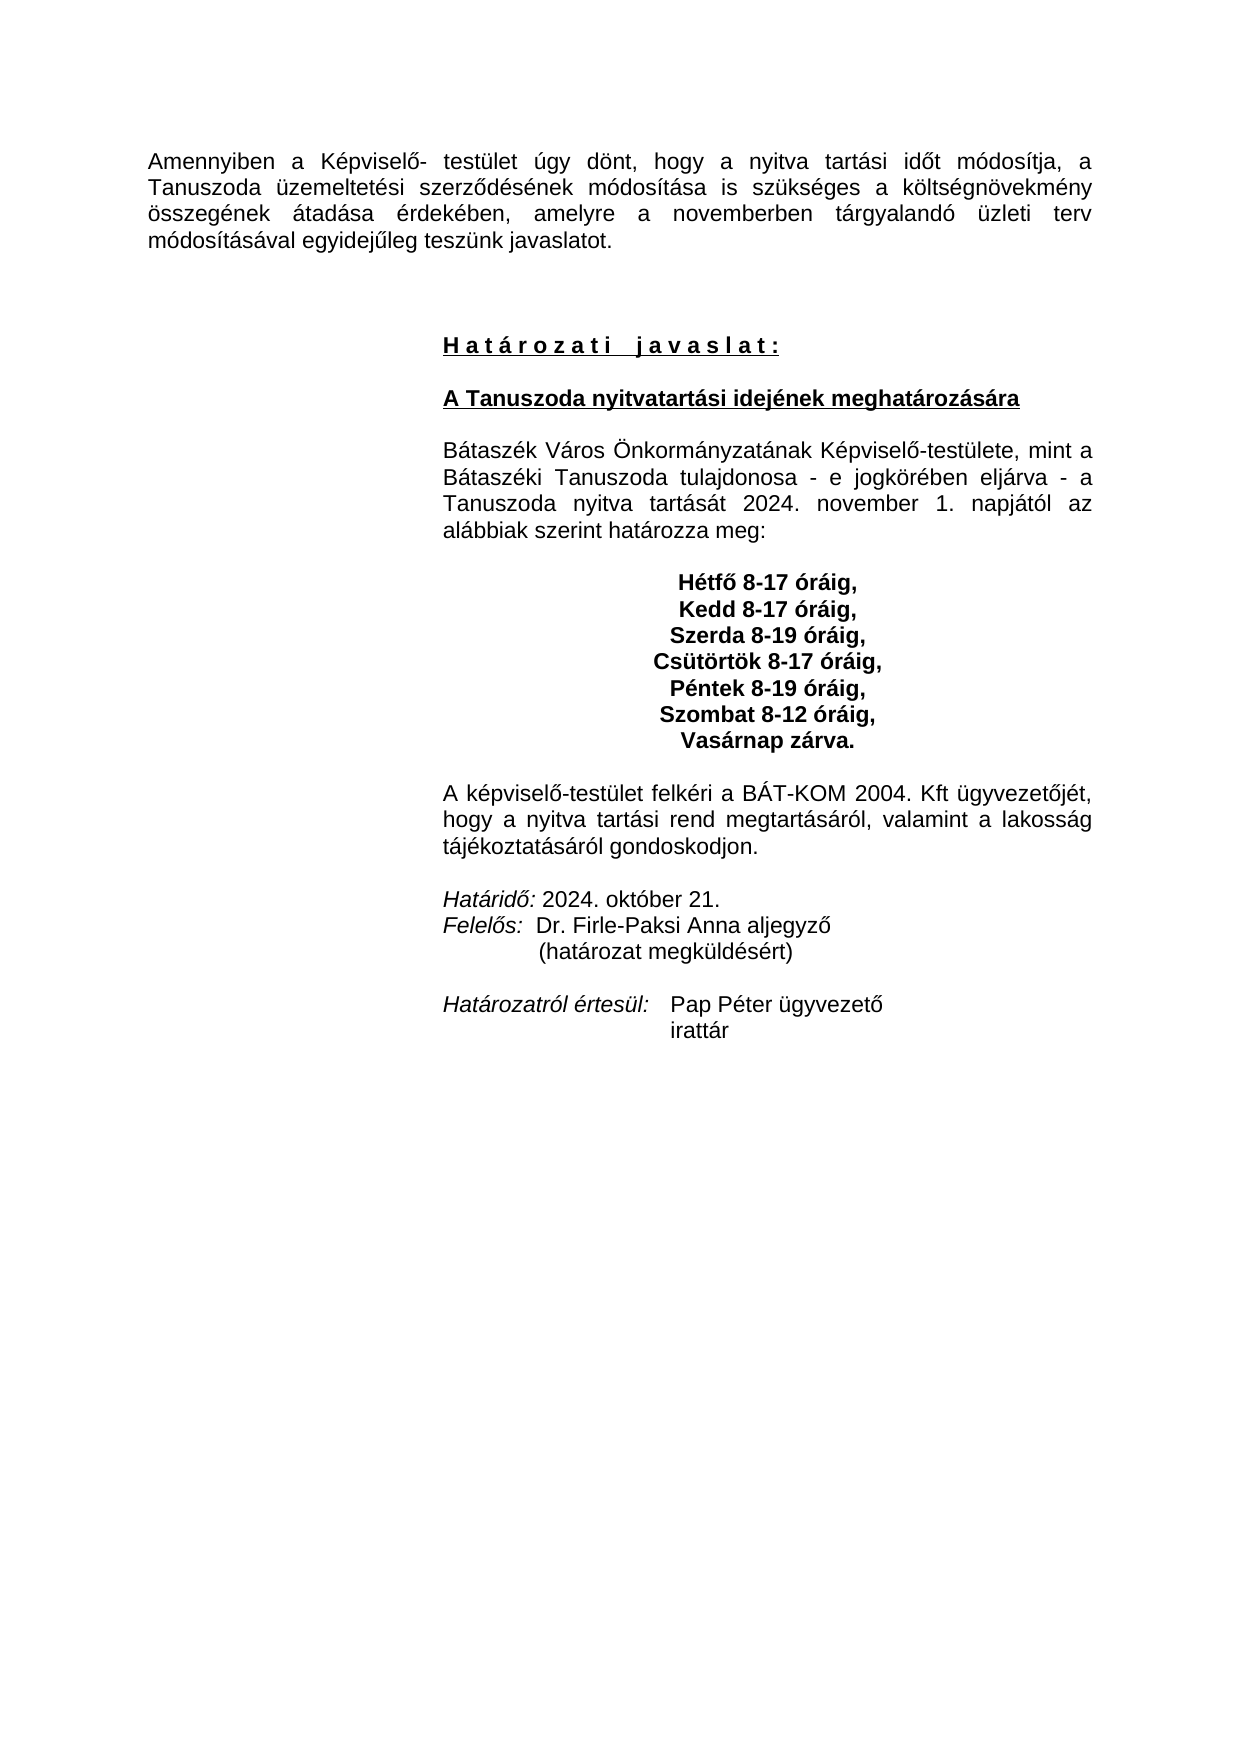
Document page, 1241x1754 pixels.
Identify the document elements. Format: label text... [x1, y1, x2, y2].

text A Tanuszoda nyitvatartási idejének meghatározására [443, 385, 1093, 411]
text Hétfő 8-17 óráig, [443, 569, 1093, 596]
text Szombat 8-12 óráig, [443, 701, 1093, 727]
text irattár [443, 1017, 1093, 1044]
text Szerda 8-19 óráig, [443, 622, 1093, 648]
text Csütörtök 8-17 óráig, [443, 648, 1093, 675]
text (határozat megküldésért) [443, 938, 1093, 964]
text Kedd 8-17 óráig, [443, 596, 1093, 622]
text Bátaszék Város Önkormányzatának Képviselő-testülete, mint a Bátaszéki Tanuszoda tulajdonosa - e jogkörében eljárva - a Tanuszoda nyitva tartását 2024. november 1. napjától az alábbiak szerint határozza meg: [443, 437, 1093, 543]
text Határidő: 2024. október 21. [443, 886, 1093, 912]
text Felelős: Dr. Firle-Paksi Anna aljegyző [443, 912, 1093, 938]
text H a t á r o z a t i j a v a s l a t : [443, 332, 1093, 358]
text Péntek 8-19 óráig, [443, 675, 1093, 701]
text Amennyiben a Képviselő- testület úgy dönt, hogy a nyitva tartási időt módosítja, a Tanuszoda üzemeltetési szerződésének módosítása is szükséges a költségnövekmény összegének átadása érdekében, amelyre a novemberben tárgyalandó üzleti terv módosításával egyidejűleg teszünk javaslatot. [148, 148, 1093, 253]
text Határozatról értesül: Pap Péter ügyvezető [443, 991, 1093, 1017]
text Vasárnap zárva. [443, 727, 1093, 754]
text A képviselő-testület felkéri a BÁT-KOM 2004. Kft ügyvezetőjét, hogy a nyitva tartási rend megtartásáról, valamint a lakosság tájékoztatásáról gondoskodjon. [443, 780, 1093, 859]
